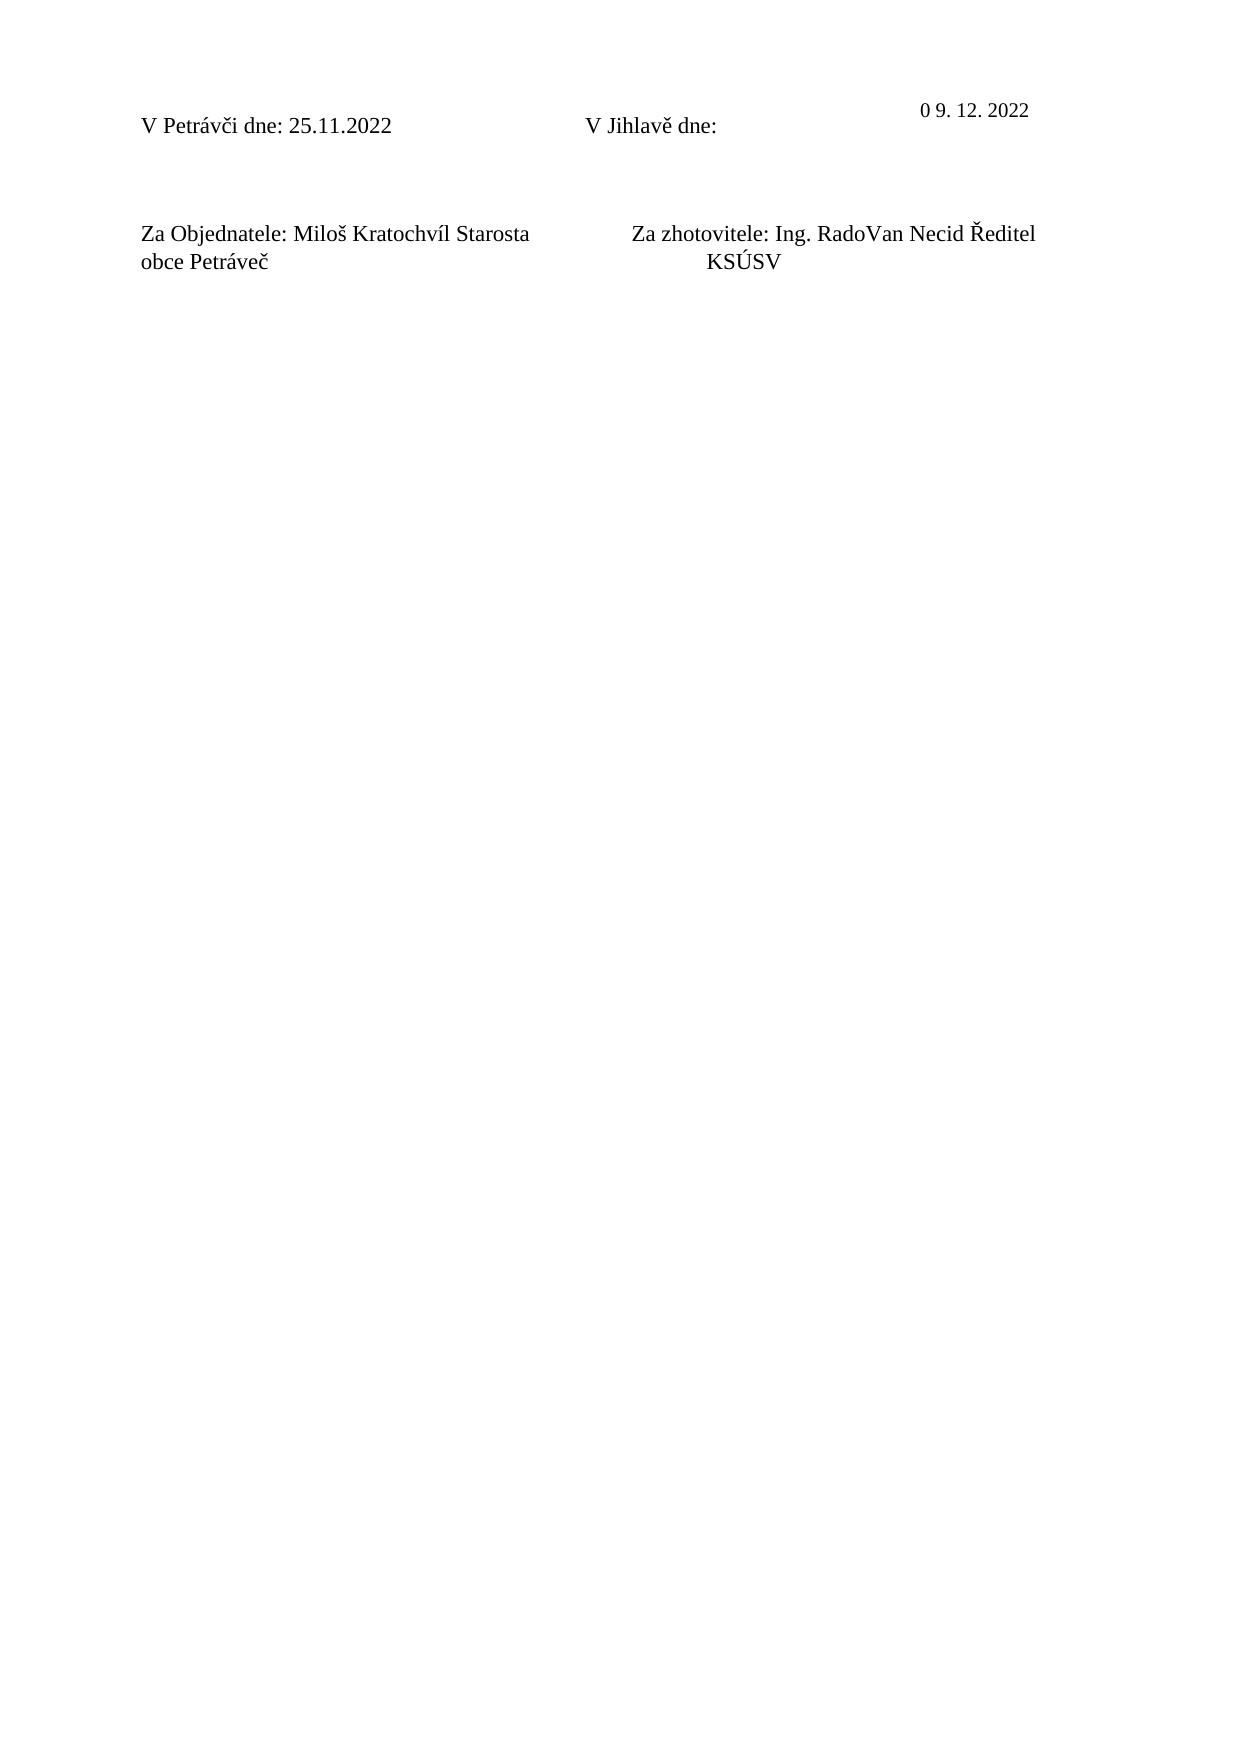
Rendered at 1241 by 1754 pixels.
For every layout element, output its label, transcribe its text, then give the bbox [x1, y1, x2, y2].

text V Petrávči dne: 25.11.2022 [141, 112, 412, 138]
text Za zhotovitele: Ing. RadoVan Necid Ředitel KSÚSV [631, 220, 1047, 275]
text Za Objednatele: Miloš Kratochvíl Starosta obce Petráveč [141, 220, 556, 275]
text V Jihlavě dne: [585, 112, 734, 138]
text 0 9. 12. 2022 [920, 98, 1046, 122]
